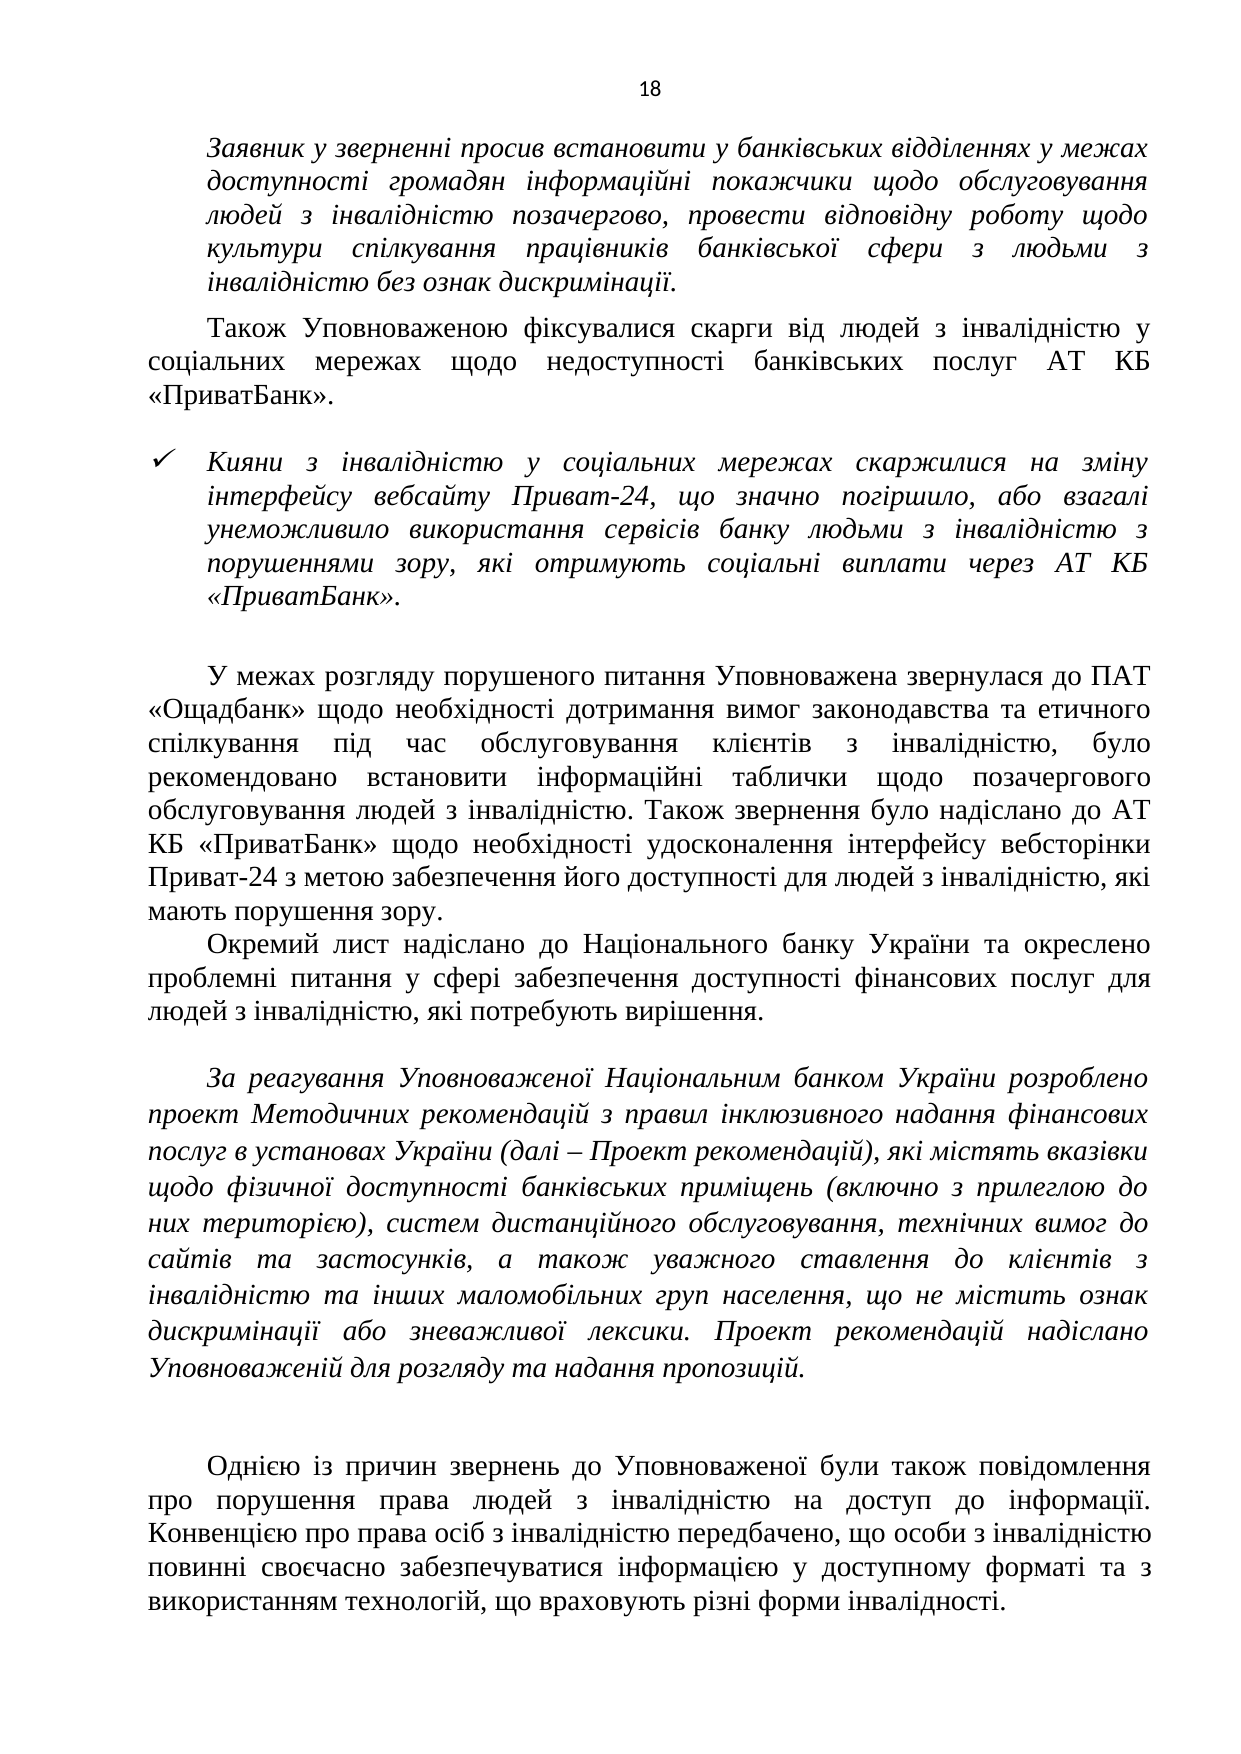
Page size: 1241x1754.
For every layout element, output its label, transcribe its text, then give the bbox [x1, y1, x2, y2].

list Заявник у зверненні просив встановити у банківських відділеннях у межах доступності громадян інформаційні покажчики щодо обслуговування людей з інвалідністю позачергово, провести відповідну роботу щодо культури спілкування працівників банківської сфери з людьми з інвалідністю без ознак дискримінації. [207, 130, 1152, 297]
list Однією із причин звернень до Уповноваженої були також повідомлення про порушення права людей з інвалідністю на доступ до інформації. Конвенцією про права осіб з інвалідністю передбачено, що особи з інвалідністю повинні своєчасно забезпечуватися інформацією у доступному форматі та з використанням технологій, що враховують різні форми інвалідності. [148, 1448, 1152, 1616]
list Окремий лист надіслано до Національного банку України та окреслено проблемні питання у сфері забезпечення доступності фінансових послуг для людей з інвалідністю, які потребують вирішення. [148, 926, 1152, 1027]
list Кияни з інвалідністю у соціальних мережах скаржилися на зміну інтерфейсу вебсайту Приват-24, що значно погіршило, або взагалі унеможливило використання сервісів банку людьми з інвалідністю з порушеннями зору, які отримують соціальні виплати через АТ КБ «ПриватБанк». [148, 444, 1152, 612]
text За реагування Уповноваженої Національним банком України розроблено проект Методичних рекомендацій з правил інклюзивного надання фінансових послуг в установах України (далі – Проект рекомендацій), які містять вказівки щодо фізичної доступності банківських приміщень (включно з прилеглою до них територією), систем дистанційного обслуговування, технічних вимог до сайтів та застосунків, а також уважного ставлення до клієнтів з інвалідністю та інших маломобільних груп населення, що не містить ознак дискримінації або зневажливої лексики. Проект рекомендацій надіслано Уповноваженій для розгляду та надання пропозицій. [148, 1061, 1152, 1383]
text Також Уповноваженою фіксувалися скарги від людей з інвалідністю у соціальних мережах щодо недоступності банківських послуг АТ КБ «ПриватБанк». [148, 310, 1152, 411]
list У межах розгляду порушеного питання Уповноважена звернулася до ПАТ «Ощадбанк» щодо необхідності дотримання вимог законодавства та етичного спілкування під час обслуговування клієнтів з інвалідністю, було рекомендовано встановити інформаційні таблички щодо позачергового обслуговування людей з інвалідністю. Також звернення було надіслано до АТ КБ «ПриватБанк» щодо необхідності удосконалення інтерфейсу вебсторінки Приват-24 з метою забезпечення його доступності для людей з інвалідністю, які мають порушення зору. [148, 658, 1152, 926]
